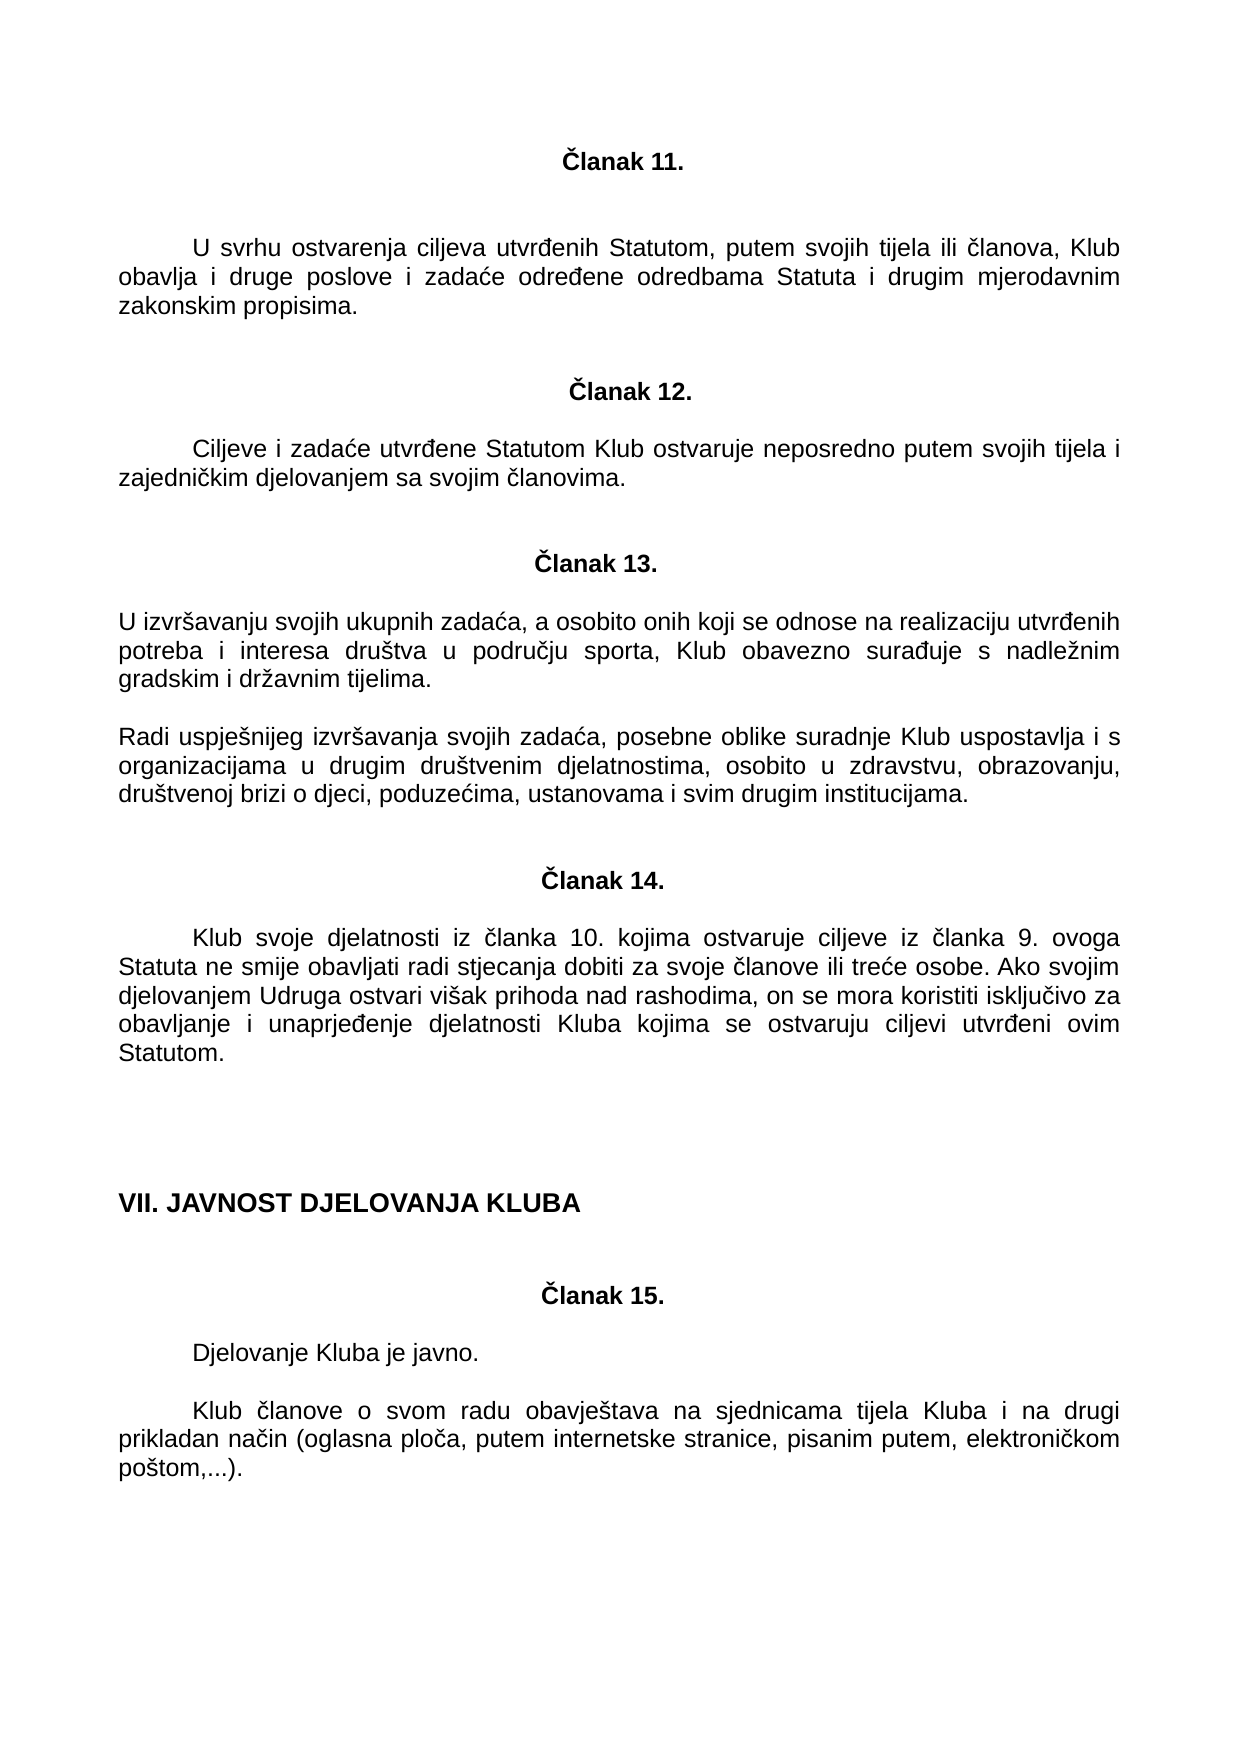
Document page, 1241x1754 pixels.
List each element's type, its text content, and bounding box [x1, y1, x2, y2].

text Klub svoje djelatnosti iz članka 10. kojima ostvaruje ciljeve iz članka 9. ovoga Statuta ne smije obavljati radi stjecanja dobiti za svoje članove ili treće osobe. Ako svojim djelovanjem Udruga ostvari višak prihoda nad rashodima, on se mora koristiti isključivo za obavljanje i unaprjeđenje djelatnosti Kluba kojima se ostvaruju ciljevi utvrđeni ovim Statutom. [118, 923, 1122, 1067]
text Radi uspješnijeg izvršavanja svojih zadaća, posebne oblike suradnje Klub uspostavlja i s organizacijama u drugim društvenim djelatnostima, osobito u zdravstvu, obrazovanju, društvenoj brizi o djeci, poduzećima, ustanovama i svim drugim institucijama. [118, 722, 1122, 808]
text Ciljeve i zadaće utvrđene Statutom Klub ostvaruje neposredno putem svojih tijela i zajedničkim djelovanjem sa svojim članovima. [118, 434, 1122, 492]
text Članak 12. [118, 377, 1122, 406]
text VII. JAVNOST DJELOVANJA KLUBA [118, 1187, 1122, 1218]
text Članak 13. [118, 549, 1122, 578]
text Članak 14. [118, 866, 1122, 894]
text Klub članove o svom radu obavještava na sjednicama tijela Kluba i na drugi prikladan način (oglasna ploča, putem internetske stranice, pisanim putem, elektroničkom poštom,...). [118, 1396, 1122, 1482]
text Članak 15. [118, 1281, 1122, 1309]
text U izvršavanju svojih ukupnih zadaća, a osobito onih koji se odnose na realizaciju utvrđenih potreba i interesa društva u području sporta, Klub obavezno surađuje s nadležnim gradskim i državnim tijelima. [118, 607, 1122, 693]
text Djelovanje Kluba je javno. [118, 1338, 1122, 1367]
text Članak 11. [118, 147, 1122, 176]
text U svrhu ostvarenja ciljeva utvrđenih Statutom, putem svojih tijela ili članova, Klub obavlja i druge poslove i zadaće određene odredbama Statuta i drugim mjerodavnim zakonskim propisima. [118, 233, 1122, 319]
